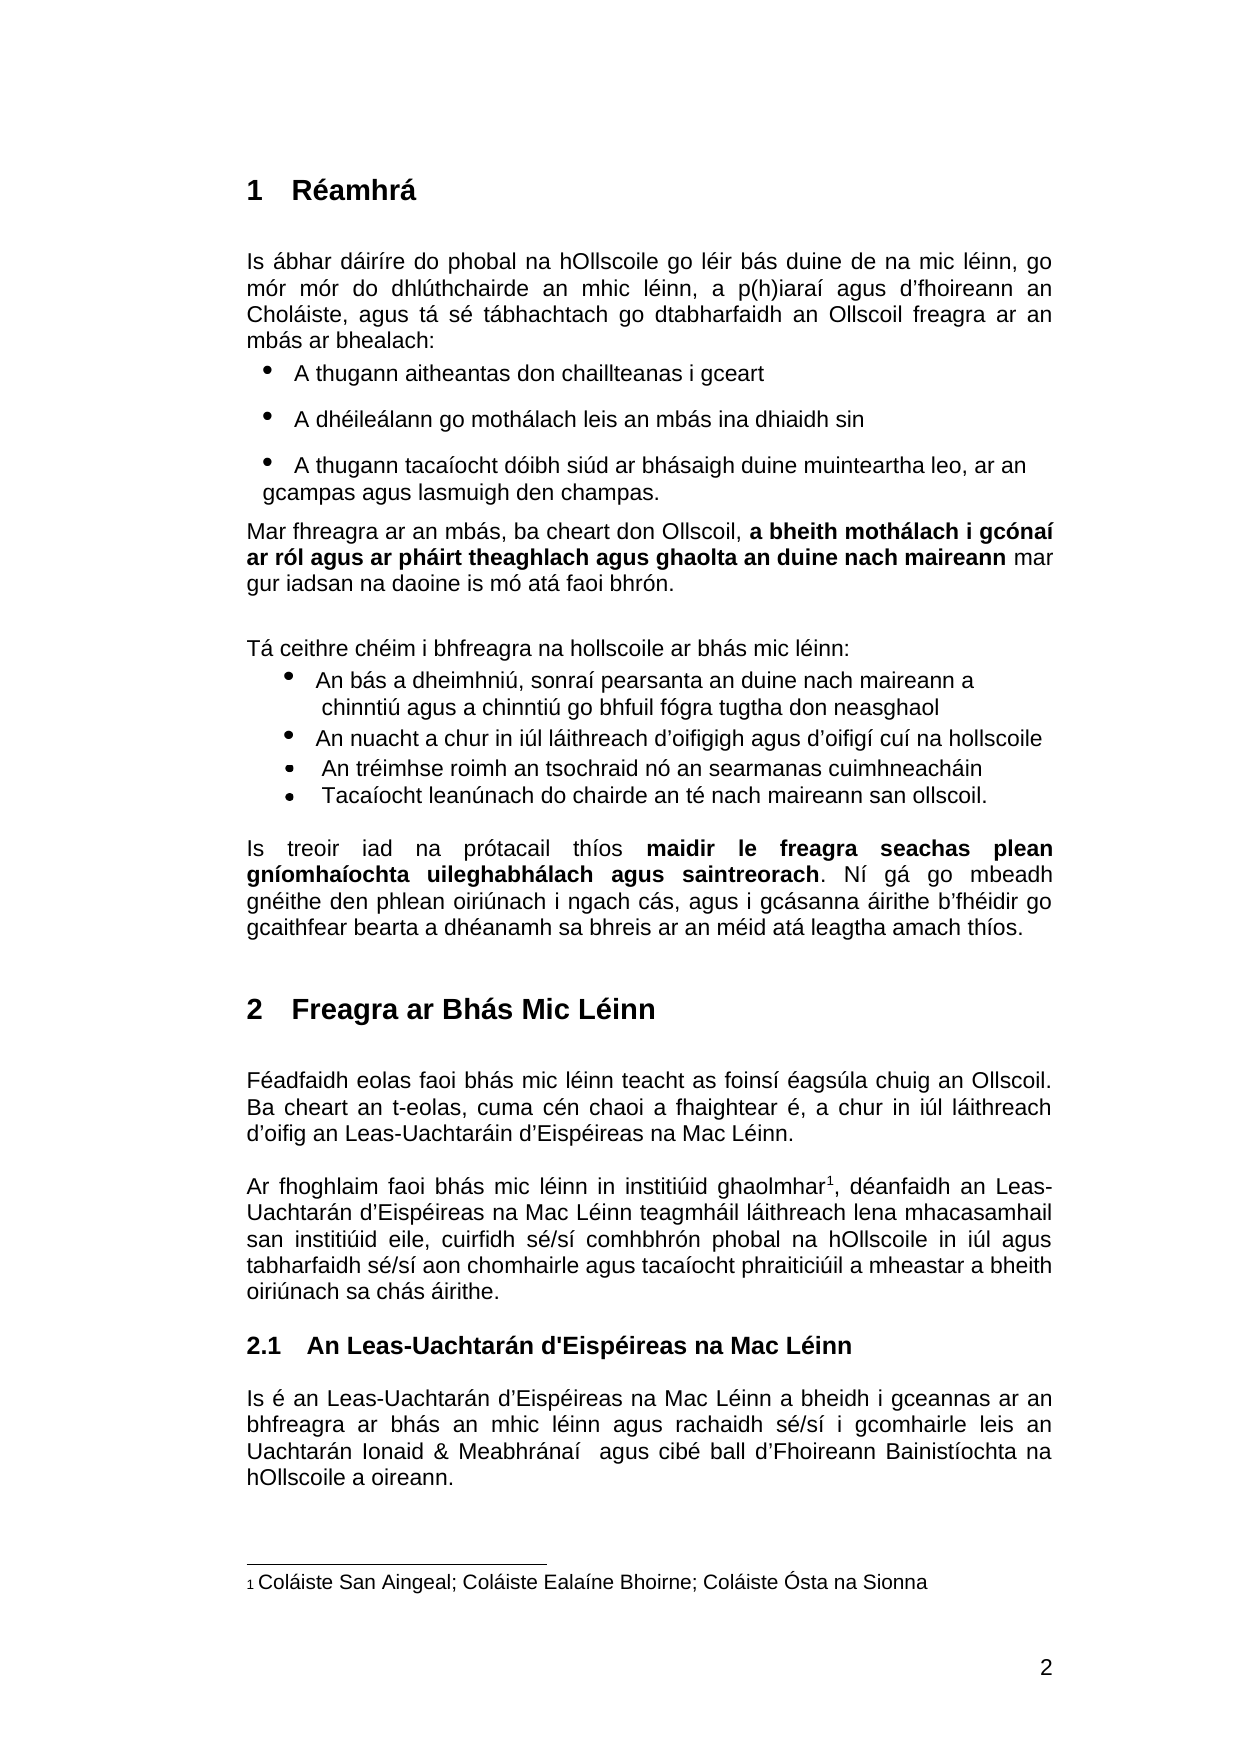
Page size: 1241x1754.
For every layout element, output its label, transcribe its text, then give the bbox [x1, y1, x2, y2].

picture [262, 445, 284, 474]
text A thugann aitheantas don chaillteanas i gceart [262, 354, 1065, 387]
picture [285, 765, 294, 801]
text Tá ceithre chéim i bhfreagra na hollscoile ar bhás mic léinn: [246, 636, 1065, 662]
picture [283, 720, 305, 747]
text Is ábhar dáiríre do phobal na hOllscoile go léir bás duine de na mic léinn, go mór mór do dhlúthchairde an mhic léinn, a p(h)iaraí agus d’fhoireann an Choláiste, agus tá sé tábhachtach go dtabharfaidh an Ollscoil freagra ar an mbás ar bhealach: [246, 248, 1053, 353]
text Ar fhoghlaim faoi bhás mic léinn in institiúid ghaolmhar1, déanfaidh an Leas-Uachtarán d’Eispéireas na Mac Léinn teagmháil láithreach lena mhacasamhail san institiúid eile, cuirfidh sé/sí comhbhrón phobal na hOllscoile in iúl agus tabharfaidh sé/sí aon chomhairle agus tacaíocht phraiticiúil a mheastar a bheith oiriúnach sa chás áirithe. [246, 1173, 1053, 1304]
picture [283, 662, 305, 688]
subtitle An Leas-Uachtarán d'Eispéireas na Mac Léinn [246, 1331, 1065, 1360]
picture [262, 353, 284, 382]
subtitle Réamhrá [246, 173, 1065, 206]
text Féadfaidh eolas faoi bhás mic léinn teacht as foinsí éagsúla chuig an Ollscoil. Ba cheart an t-eolas, cuma cén chaoi a fhaightear é, a chur in iúl láithreach d’oifig an Leas-Uachtaráin d’Eispéireas na Mac Léinn. [246, 1067, 1053, 1147]
text Tacaíocht leanúnach do chairde an té nach maireann san ollscoil. [321, 782, 1065, 809]
text Is é an Leas-Uachtarán d’Eispéireas na Mac Léinn a bheidh i gceannas ar an bhfreagra ar bhás an mhic léinn agus rachaidh sé/sí i gcomhairle leis an Uachtarán Ionaid & Meabhránaí agus cibé ball d’Fhoireann Bainistíochta na hOllscoile a oireann. [246, 1385, 1053, 1490]
text A thugann tacaíocht dóibh siúd ar bhásaigh duine muinteartha leo, ar an gcampas agus lasmuigh den champas. [262, 445, 1065, 505]
text A dhéileálann go mothálach leis an mbás ina dhiaidh sin [262, 399, 1065, 433]
text An bás a dheimhniú, sonraí pearsanta an duine nach maireann a chinntiú agus a chinntiú go bhfuil fógra tugtha don neasghaol [284, 662, 1053, 720]
text An tréimhse roimh an tsochraid nó an searmanas cuimhneacháin [321, 754, 1065, 781]
text Is treoir iad na prótacail thíos maidir le freagra seachas plean gníomhaíochta uileghabhálach agus saintreorach. Ní gá go mbeadh gnéithe den phlean oiriúnach i ngach cás, agus i gcásanna áirithe b’fhéidir go gcaithfear bearta a dhéanamh sa bhreis ar an méid atá leagtha amach thíos. [246, 835, 1053, 940]
subtitle Freagra ar Bhás Mic Léinn [246, 992, 1065, 1025]
picture [262, 399, 284, 428]
text 1 Coláiste San Aingeal; Coláiste Ealaíne Bhoirne; Coláiste Ósta na Sionna [246, 1563, 1065, 1594]
text An nuacht a chur in iúl láithreach d’oifigigh agus d’oifigí cuí na hollscoile [284, 721, 1053, 753]
text Mar fhreagra ar an mbás, ba cheart don Ollscoil, a bheith mothálach i gcónaí ar ról agus ar pháirt theaghlach agus ghaolta an duine nach maireann mar gur iadsan na daoine is mó atá faoi bhrón. [246, 518, 1053, 597]
